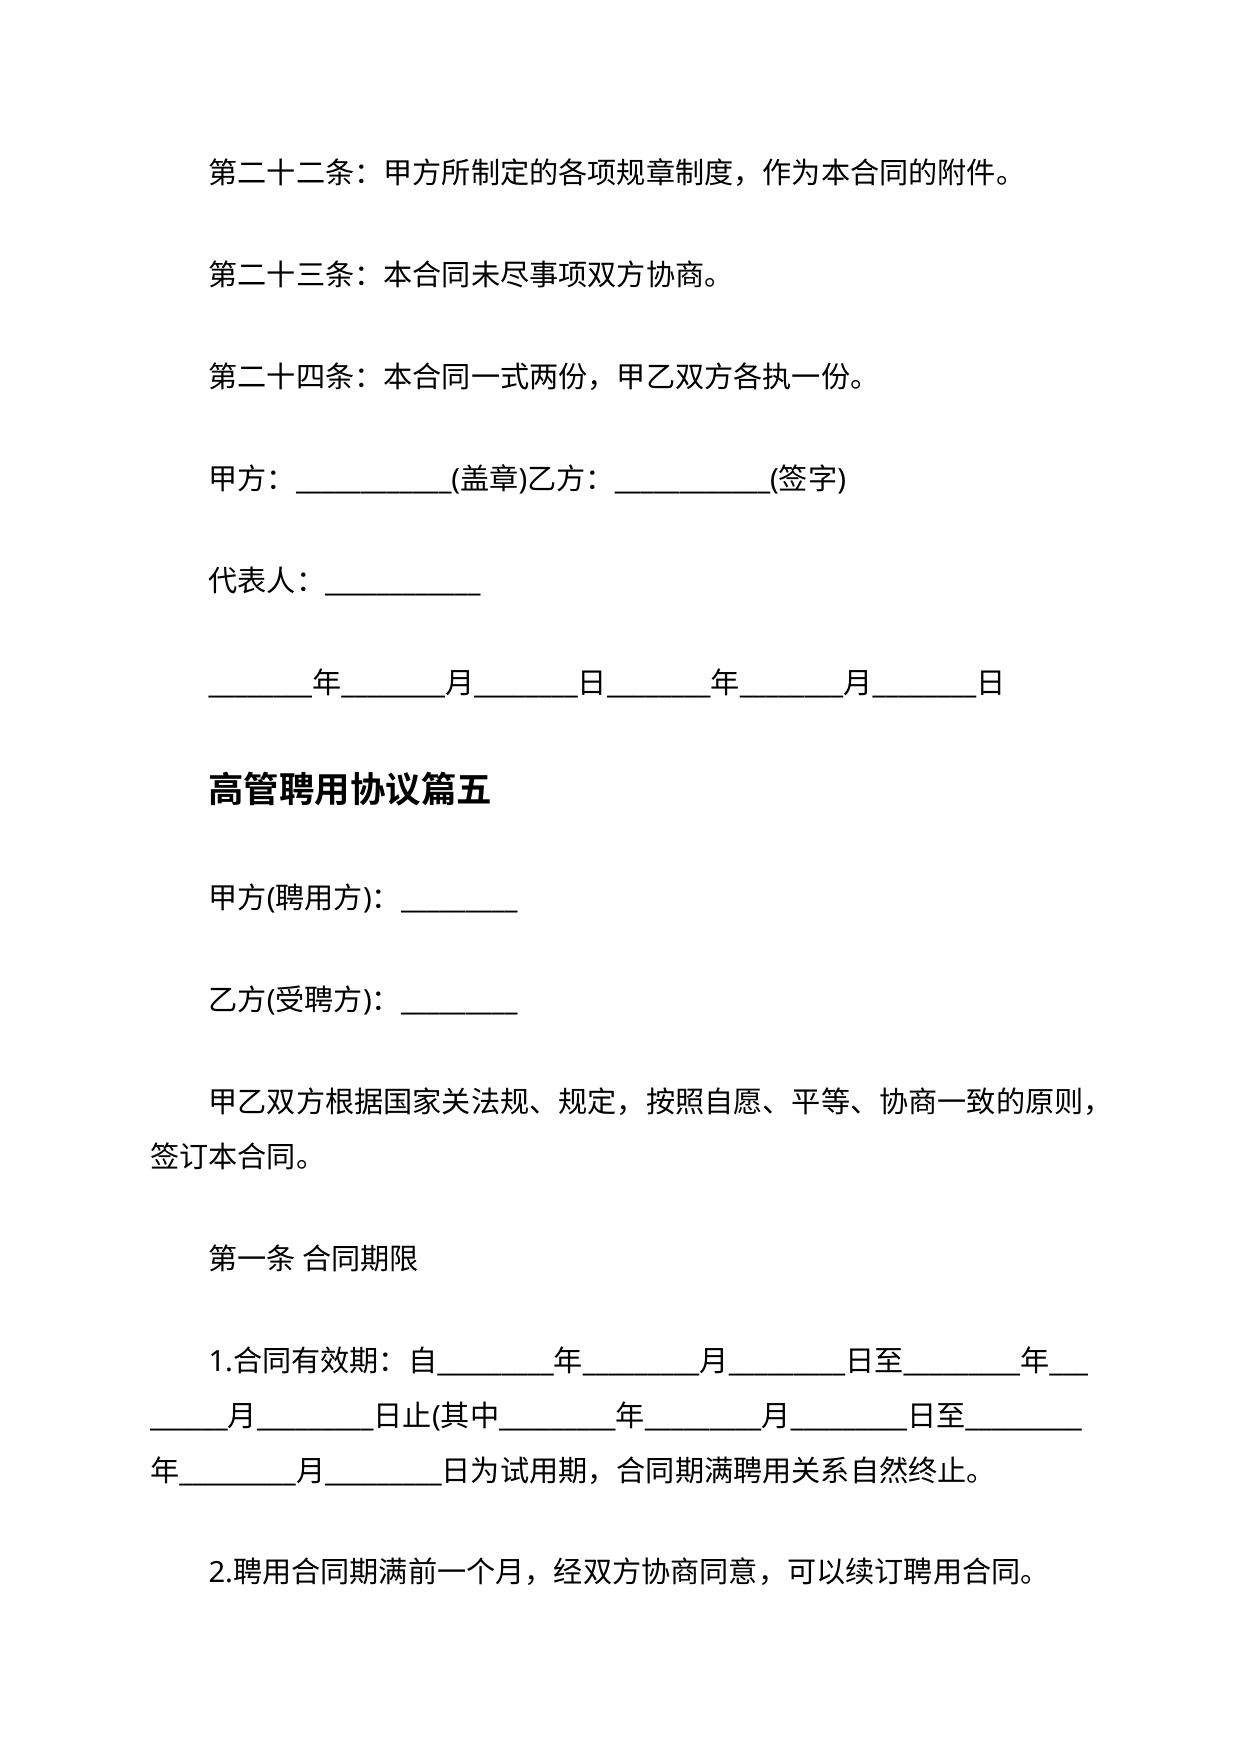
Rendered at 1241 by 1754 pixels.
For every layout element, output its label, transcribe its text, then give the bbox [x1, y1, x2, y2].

text 甲方(聘用方)：_________ [150, 875, 1090, 917]
text 甲方：____________(盖章)乙方：____________(签字) [150, 455, 1090, 498]
text 第一条 合同期限 [150, 1235, 1090, 1278]
text 第二十三条：本合同未尽事项双方协商。 [150, 252, 1090, 294]
text 高管聘用协议篇五 [150, 761, 1090, 812]
text ________年________月________日________年________月________日 [150, 659, 1090, 702]
text 甲乙双方根据国家关法规、规定，按照自愿、平等、协商一致的原则，签订本合同。 [150, 1079, 1090, 1176]
text 1.合同有效期：自_________年_________月_________日至_________年_________月_________日止(其中_________年_________月_________日至_________年_________月_________日为试用期，合同期满聘用关系自然终止。 [150, 1337, 1090, 1489]
text 代表人：____________ [150, 557, 1090, 600]
text 乙方(受聘方)：_________ [150, 977, 1090, 1019]
text 第二十二条：甲方所制定的各项规章制度，作为本合同的附件。 [150, 150, 1090, 192]
text 2.聘用合同期满前一个月，经双方协商同意，可以续订聘用合同。 [150, 1549, 1090, 1591]
text 第二十四条：本合同一式两份，甲乙双方各执一份。 [150, 353, 1090, 396]
